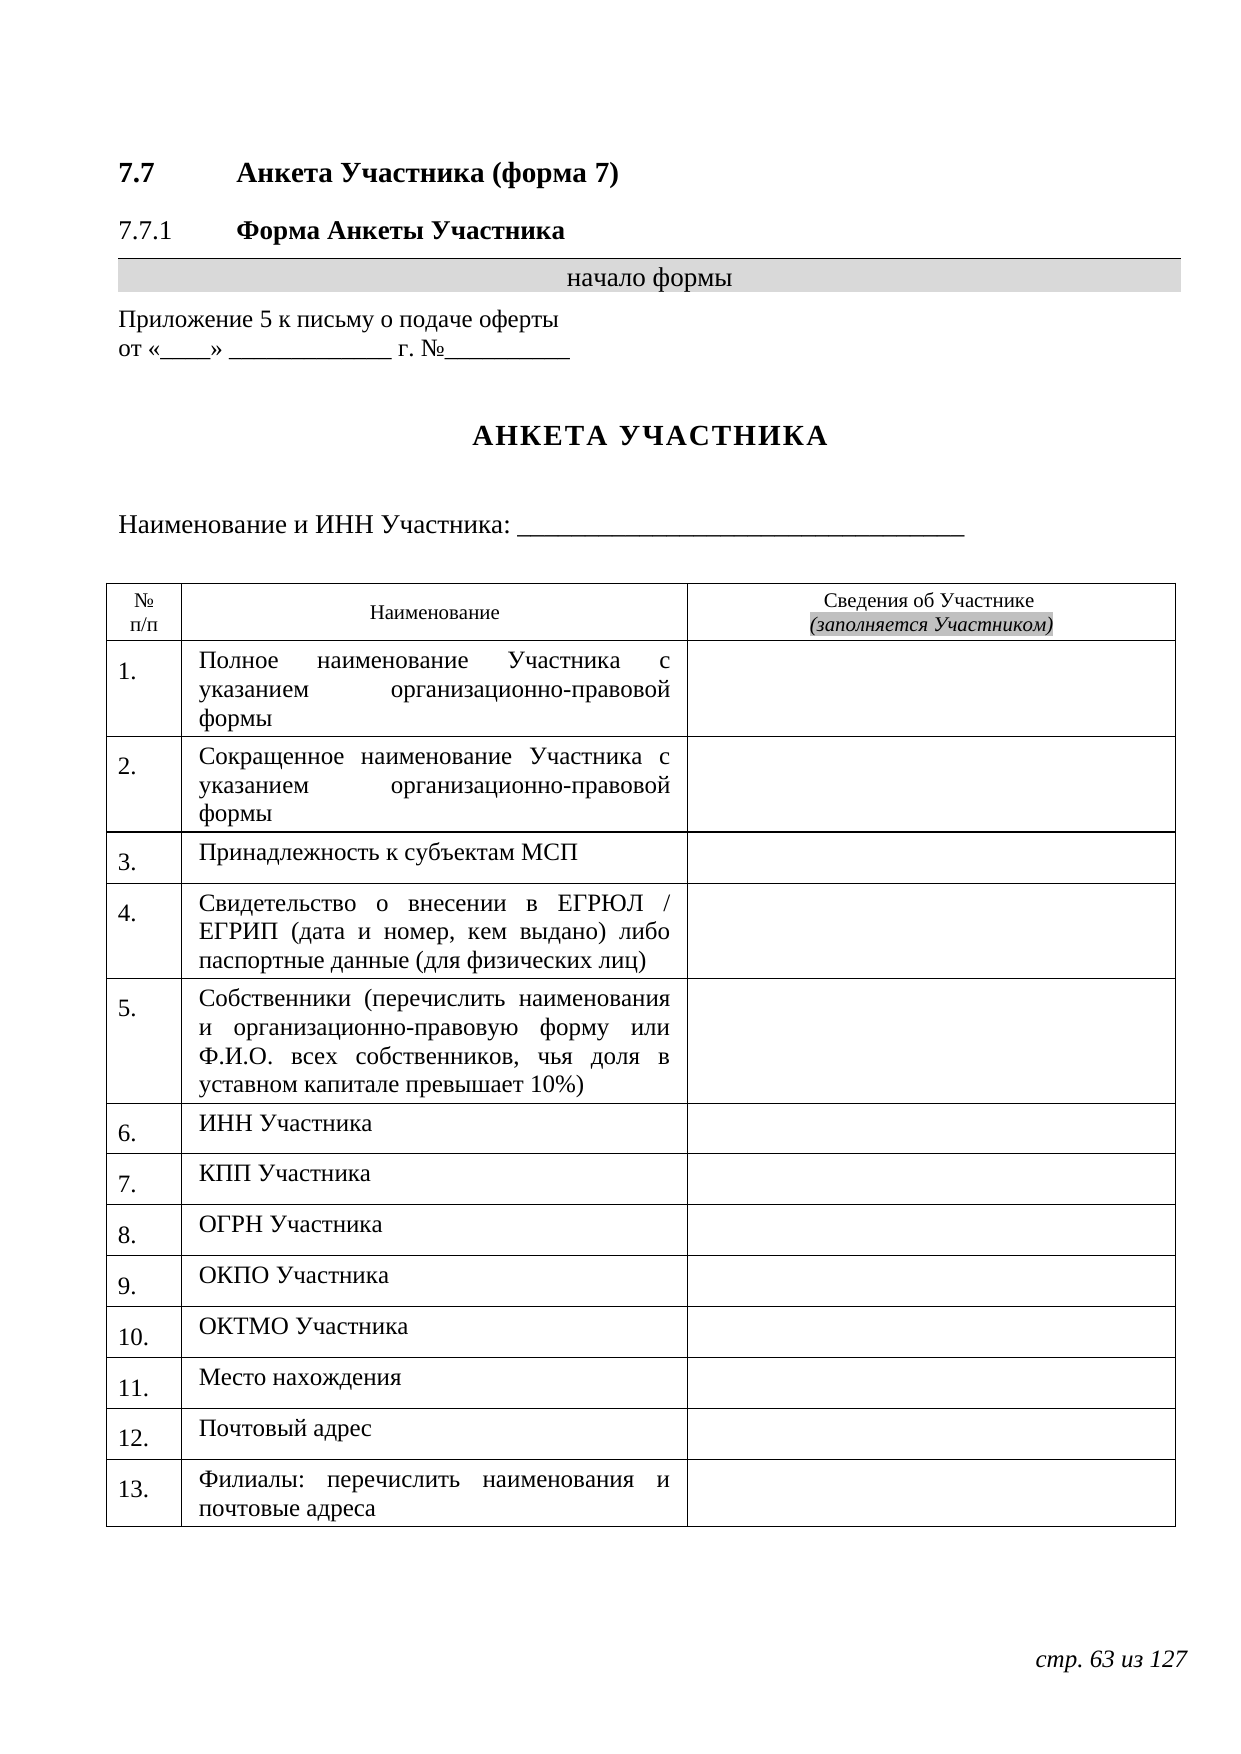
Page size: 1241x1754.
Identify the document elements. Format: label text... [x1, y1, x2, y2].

table_cell [688, 1409, 1175, 1459]
table_cell [688, 1104, 1175, 1153]
table_cell ОГРН Участника [182, 1205, 687, 1255]
table_cell ИНН Участника [182, 1104, 687, 1153]
text Наименование и ИНН Участника: _________________________________ [118, 508, 1181, 539]
table_cell ОКПО Участника [182, 1256, 687, 1306]
table_header Сведения об Участнике (заполняется Участником) [688, 584, 1175, 640]
table_cell [107, 1358, 181, 1408]
table_cell [107, 979, 181, 1102]
table_cell [688, 1358, 1175, 1408]
table_cell [688, 1205, 1175, 1255]
table_cell Место нахождения [182, 1358, 687, 1408]
text Форма Анкеты Участника [118, 214, 1181, 245]
text Анкета Участника [118, 418, 1181, 452]
table_cell [107, 1307, 181, 1357]
table_cell [107, 1460, 181, 1526]
table_cell [107, 833, 181, 882]
table_cell [688, 1256, 1175, 1306]
table_header Наименование [182, 584, 687, 640]
table_cell [688, 1460, 1175, 1526]
table_cell Сокращенное наименование Участника с указанием организационно-правовой формы [182, 737, 687, 831]
subtitle Анкета Участника (форма 7) [118, 156, 1181, 189]
table_cell [107, 1409, 181, 1459]
text Приложение 5 к письму о подаче оферты от «____» _____________ г. №__________ [118, 304, 1181, 362]
table_cell [107, 884, 181, 978]
table_cell Свидетельство о внесении в ЕГРЮЛ / ЕГРИП (дата и номер, кем выдано) либо паспортные данные (для физических лиц) [182, 884, 687, 978]
table_cell Филиалы: перечислить наименования и почтовые адреса [182, 1460, 687, 1526]
table_cell [688, 833, 1175, 882]
table_cell [688, 884, 1175, 978]
table_cell [107, 1256, 181, 1306]
table_cell [688, 979, 1175, 1102]
table_cell [688, 737, 1175, 831]
table_cell [688, 1154, 1175, 1204]
table_cell [688, 641, 1175, 736]
table_cell Полное наименование Участника с указанием организационно-правовой формы [182, 641, 687, 736]
table_cell [107, 737, 181, 831]
text начало формы [118, 259, 1181, 292]
table_header № п/п [107, 584, 181, 640]
table_cell [107, 641, 181, 736]
table_cell КПП Участника [182, 1154, 687, 1204]
table_cell [107, 1104, 181, 1153]
table_cell Принадлежность к субъектам МСП [182, 833, 687, 882]
table_cell ОКТМО Участника [182, 1307, 687, 1357]
table_cell Собственники (перечислить наименования и организационно-правовую форму или Ф.И.О. всех собственников, чья доля в уставном капитале превышает 10%) [182, 979, 687, 1102]
table_cell [107, 1205, 181, 1255]
table_cell Почтовый адрес [182, 1409, 687, 1459]
table_cell [688, 1307, 1175, 1357]
table_cell [107, 1154, 181, 1204]
